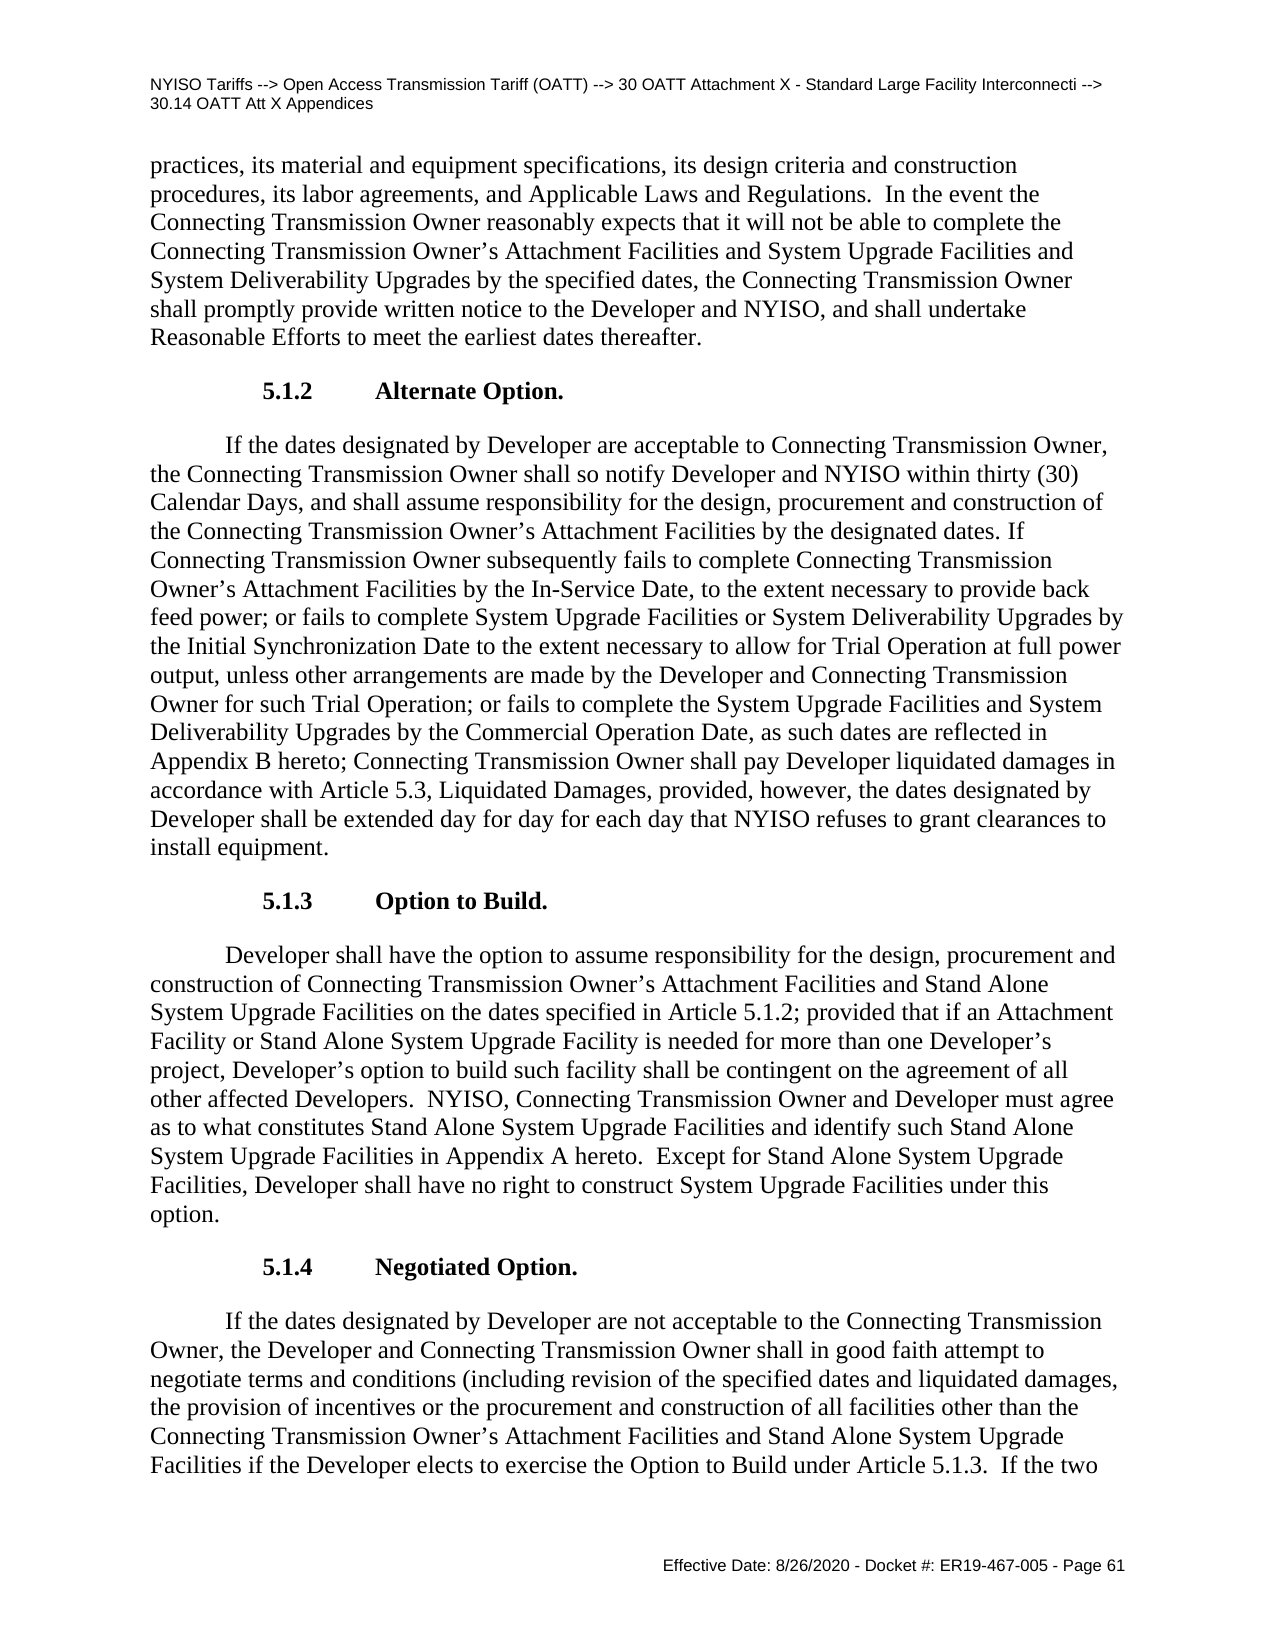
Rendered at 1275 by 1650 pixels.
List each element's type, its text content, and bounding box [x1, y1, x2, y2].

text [150, 1306, 1125, 1479]
text Developer shall have the option to assume responsibility for the design, procurement and construction of Connecting Transmission Owner’s Attachment Facilities and Stand Alone System Upgrade Facilities on the dates specified in Article 5.1.2; provided that if an Attachment Facility or Stand Alone System Upgrade Facility is needed for more than one Developer’s project, Developer’s option to build such facility shall be contingent on the agreement of all other affected Developers. NYISO, Connecting Transmission Owner and Developer must agree as to what constitutes Stand Alone System Upgrade Facilities and identify such Stand Alone System Upgrade Facilities in Appendix A hereto. Except for Stand Alone System Upgrade Facilities, Developer shall have no right to construct System Upgrade Facilities under this option. [150, 940, 1125, 1227]
text If the dates designated by Developer are acceptable to Connecting Transmission Owner, the Connecting Transmission Owner shall so notify Developer and NYISO within thirty (30) Calendar Days, and shall assume responsibility for the design, procurement and construction of the Connecting Transmission Owner’s Attachment Facilities by the designated dates. If Connecting Transmission Owner subsequently fails to complete Connecting Transmission Owner’s Attachment Facilities by the In-Service Date, to the extent necessary to provide back feed power; or fails to complete System Upgrade Facilities or System Deliverability Upgrades by the Initial Synchronization Date to the extent necessary to allow for Trial Operation at full power output, unless other arrangements are made by the Developer and Connecting Transmission Owner for such Trial Operation; or fails to complete the System Upgrade Facilities and System Deliverability Upgrades by the Commercial Operation Date, as such dates are reflected in Appendix B hereto; Connecting Transmission Owner shall pay Developer liquidated damages in accordance with Article 5.3, Liquidated Damages, provided, however, the dates designated by Developer shall be extended day for day for each day that NYISO refuses to grant clearances to install equipment. [150, 430, 1125, 861]
text 5.1.4 Negotiated Option. [150, 1252, 1125, 1281]
text 5.1.2 Alternate Option. [150, 376, 1125, 405]
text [150, 150, 1125, 351]
text 5.1.3 Option to Build. [150, 886, 1125, 915]
